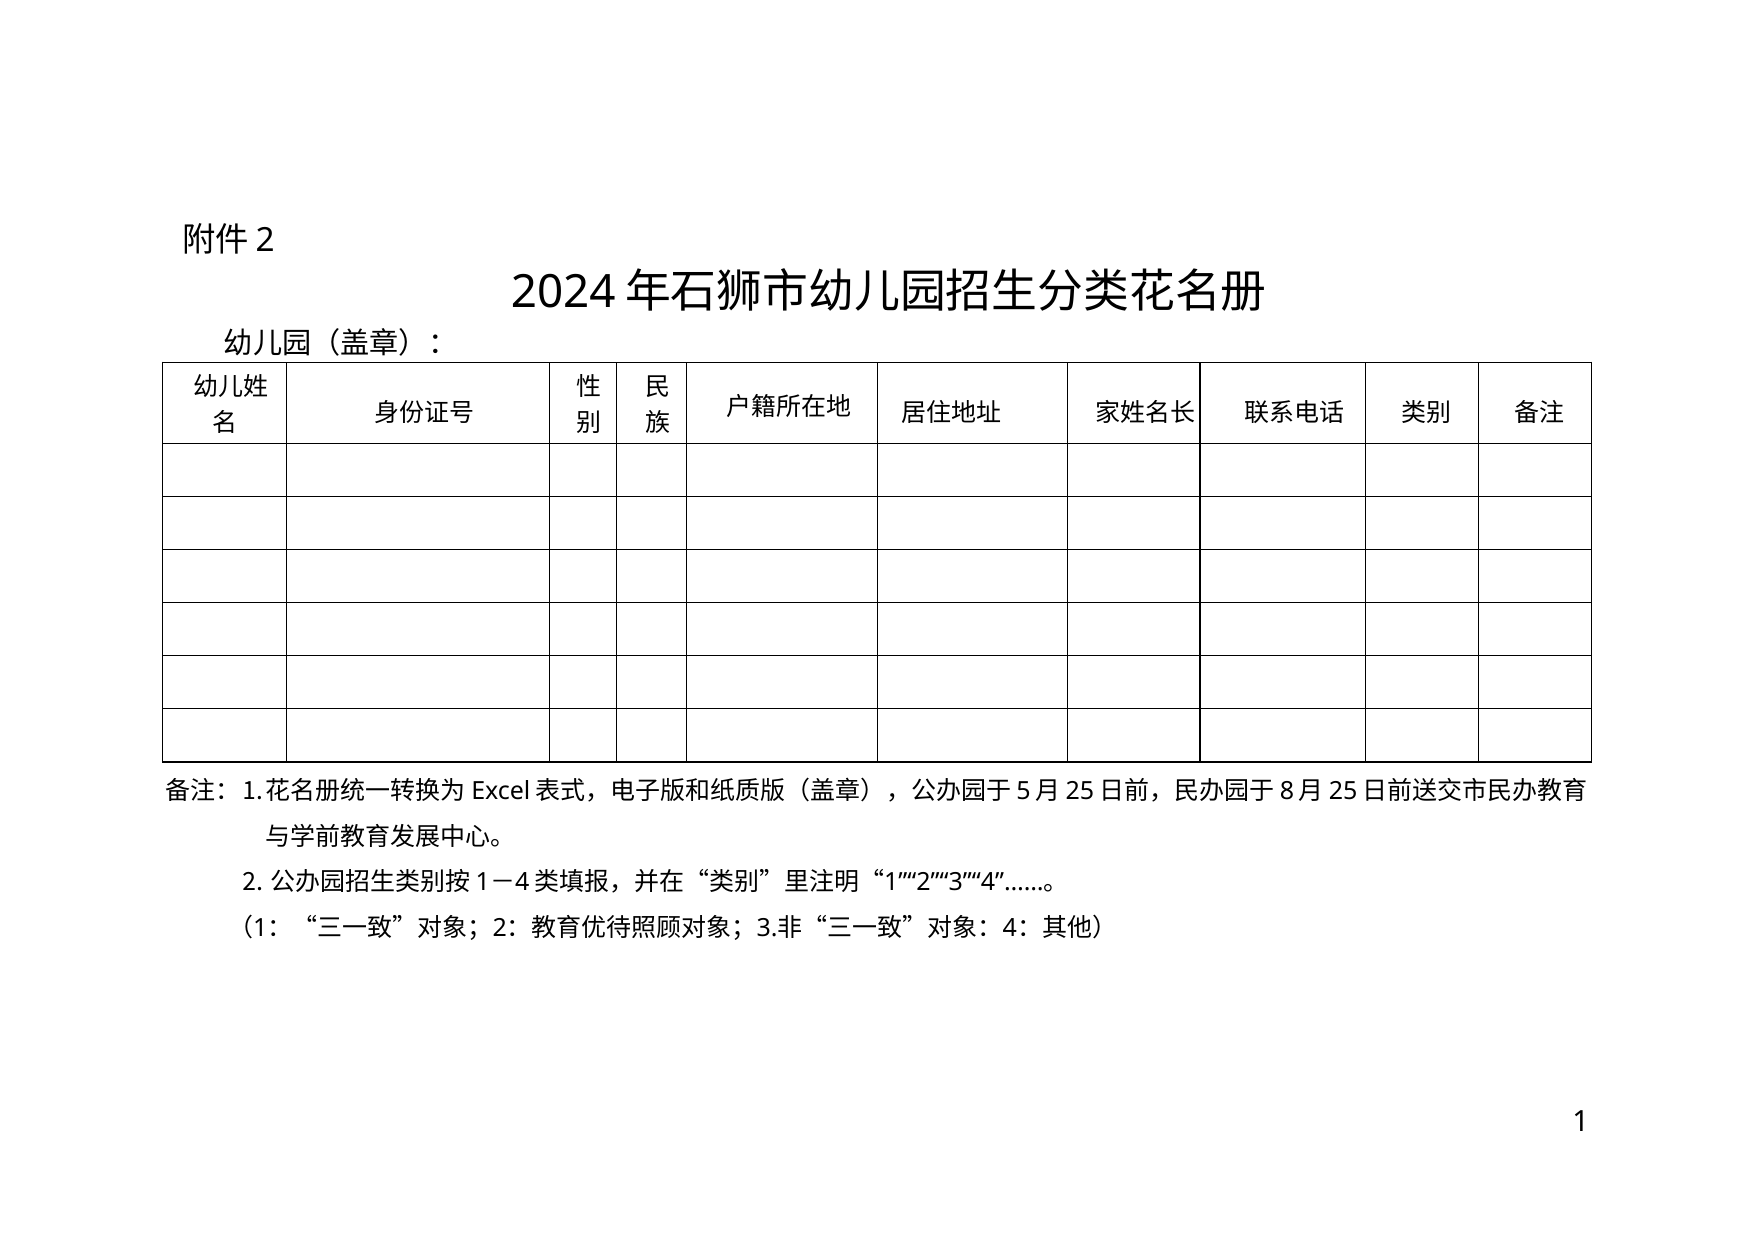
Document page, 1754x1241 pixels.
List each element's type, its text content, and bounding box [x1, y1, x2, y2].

table_cell [287, 497, 549, 549]
table_cell [617, 550, 686, 602]
table_cell [687, 603, 877, 655]
table_cell [617, 656, 686, 708]
table_cell [1201, 497, 1365, 549]
table_cell [287, 656, 549, 708]
table_cell [287, 603, 549, 655]
table_cell [617, 497, 686, 549]
table_cell [878, 444, 1067, 496]
table_header 户籍所在地 [687, 363, 877, 443]
table_cell [1201, 656, 1365, 708]
table_header 性 别 [550, 363, 616, 443]
table_header 类别 [1366, 363, 1478, 443]
table_cell [550, 603, 616, 655]
table_cell [1068, 603, 1199, 655]
table_cell [878, 603, 1067, 655]
table_cell [1201, 603, 1365, 655]
table_cell [878, 550, 1067, 602]
text 附件2 [165, 213, 1588, 261]
table_cell [1201, 444, 1365, 496]
table_cell [687, 444, 877, 496]
table_header 幼儿姓名 [163, 363, 286, 443]
table_header 居住地址 [878, 363, 1067, 443]
table_cell [163, 550, 286, 602]
text （1：“三一致”对象；2：教育优待照顾对象；3.非“三一致”对象：4：其他） [165, 900, 1588, 946]
table_cell [1366, 550, 1478, 602]
table_cell [1201, 709, 1365, 761]
table_cell [287, 550, 549, 602]
table_cell [163, 709, 286, 761]
table_cell [1068, 550, 1199, 602]
text ⒉公办园招生类别按1－4类填报，并在“类别”里注明“1”“2”“3”“4”……。 [165, 854, 1588, 900]
table_cell [1068, 444, 1199, 496]
table_cell [163, 444, 286, 496]
table_cell [878, 656, 1067, 708]
table_cell [1068, 656, 1199, 708]
table_cell [550, 550, 616, 602]
table_header 备注 [1479, 363, 1591, 443]
table_cell [617, 603, 686, 655]
table_cell [1366, 709, 1478, 761]
table_cell [1366, 603, 1478, 655]
table_cell [687, 709, 877, 761]
table_cell [617, 444, 686, 496]
table_cell [1479, 709, 1591, 761]
table_header 家姓名长 [1068, 363, 1199, 443]
table_cell [878, 497, 1067, 549]
table_header 民 族 [617, 363, 686, 443]
table_cell [1479, 603, 1591, 655]
text 备注：⒈花名册统一转换为Excel表式，电子版和纸质版（盖章），公办园于5月25日前，民办园于8月25日前送交市民办教育与学前教育发展中心。 [165, 763, 1588, 854]
text 2024年石狮市幼儿园招生分类花名册 [165, 261, 1588, 319]
table_cell [550, 497, 616, 549]
table_cell [1366, 444, 1478, 496]
table_header 身份证号 [287, 363, 549, 443]
text 幼儿园（盖章）： [165, 319, 1588, 362]
table_cell [1201, 550, 1365, 602]
table_cell [687, 497, 877, 549]
table_cell [687, 550, 877, 602]
table_header 联系电话 [1201, 363, 1365, 443]
table_cell [1479, 656, 1591, 708]
table_cell [1366, 656, 1478, 708]
table_cell [687, 656, 877, 708]
table_cell [550, 444, 616, 496]
table_cell [550, 656, 616, 708]
table_cell [1068, 709, 1199, 761]
table_cell [163, 497, 286, 549]
table_cell [163, 656, 286, 708]
table_cell [550, 709, 616, 761]
table_cell [1479, 497, 1591, 549]
table_cell [287, 709, 549, 761]
table_cell [1068, 497, 1199, 549]
table_cell [1366, 497, 1478, 549]
table_cell [1479, 550, 1591, 602]
table_cell [163, 603, 286, 655]
table_cell [617, 709, 686, 761]
table_cell [878, 709, 1067, 761]
table_cell [287, 444, 549, 496]
table_cell [1479, 444, 1591, 496]
